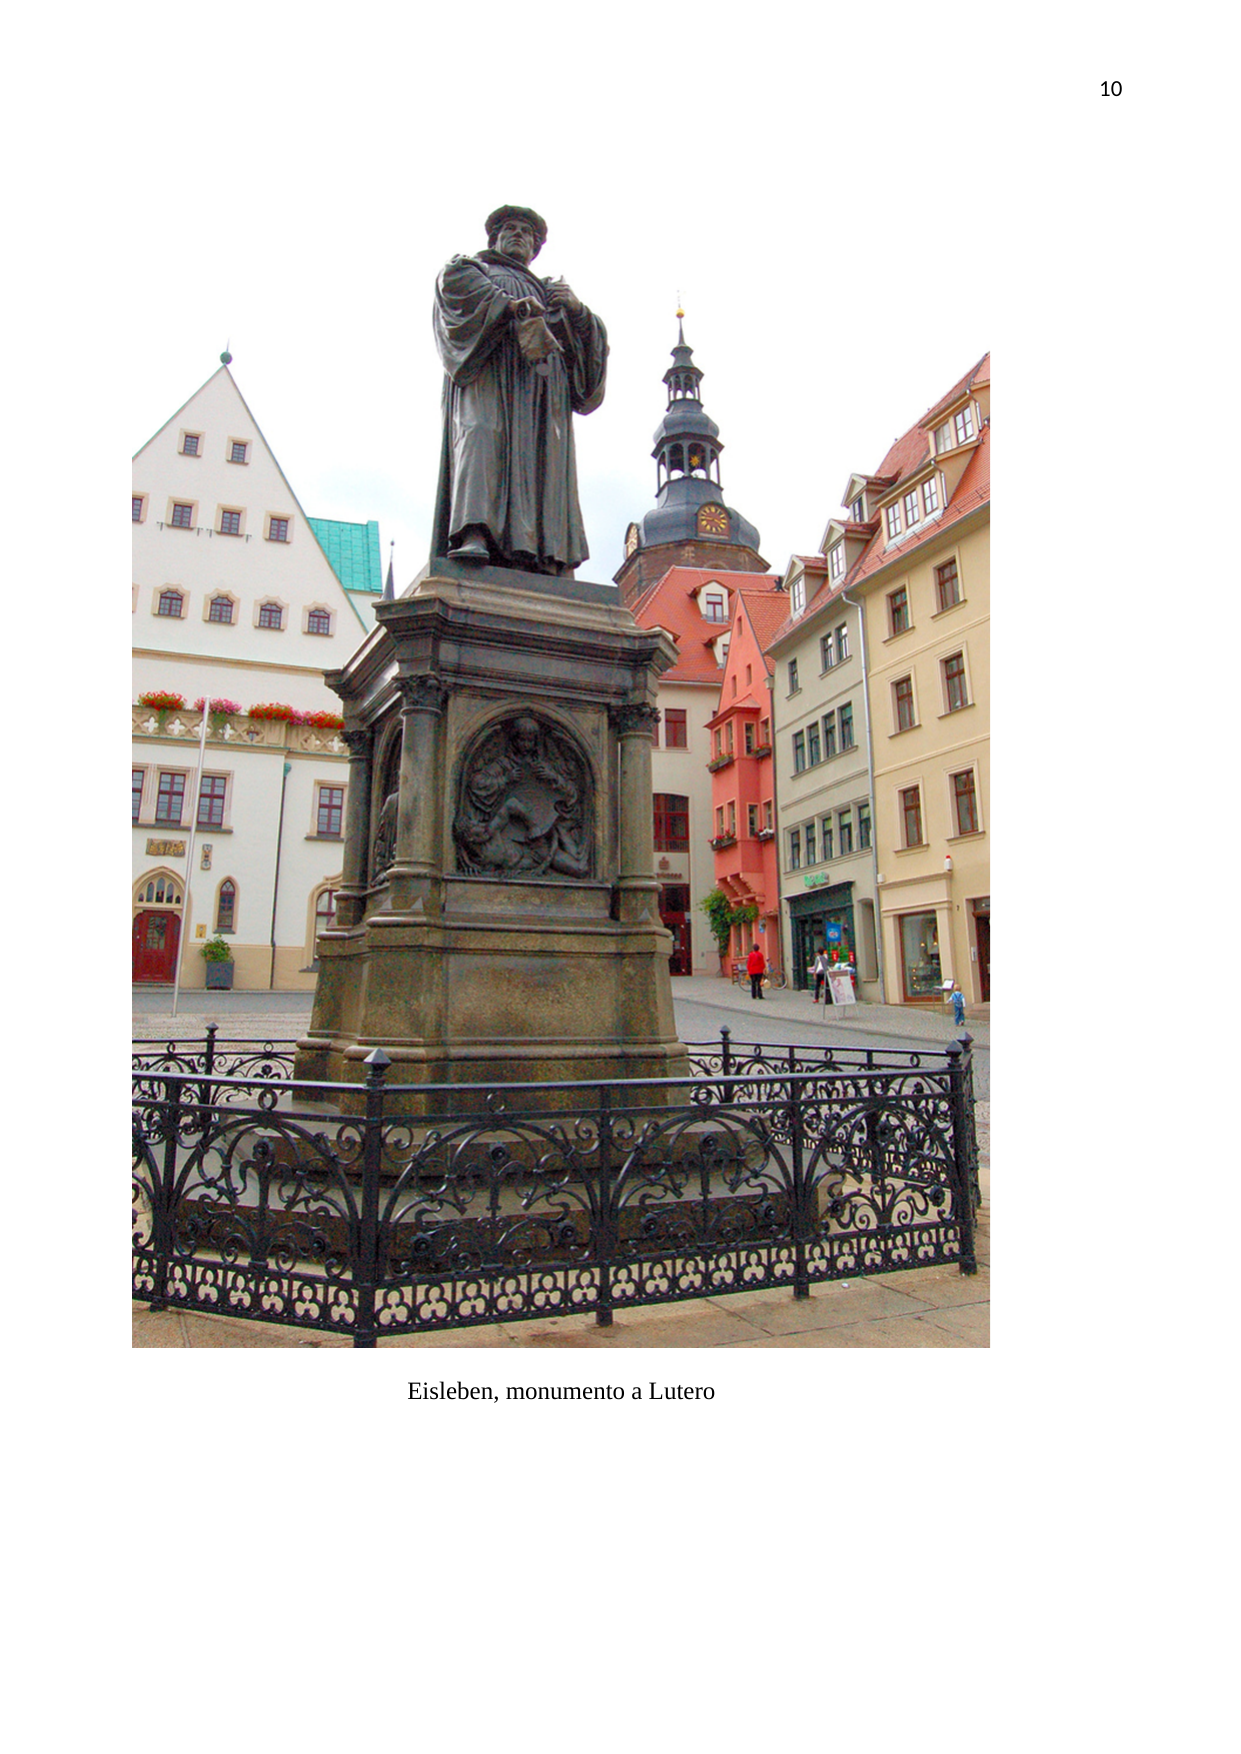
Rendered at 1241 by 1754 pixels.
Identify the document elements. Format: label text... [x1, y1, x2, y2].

text Eisleben, monumento a Lutero [118, 1376, 1004, 1405]
picture [132, 147, 991, 1348]
